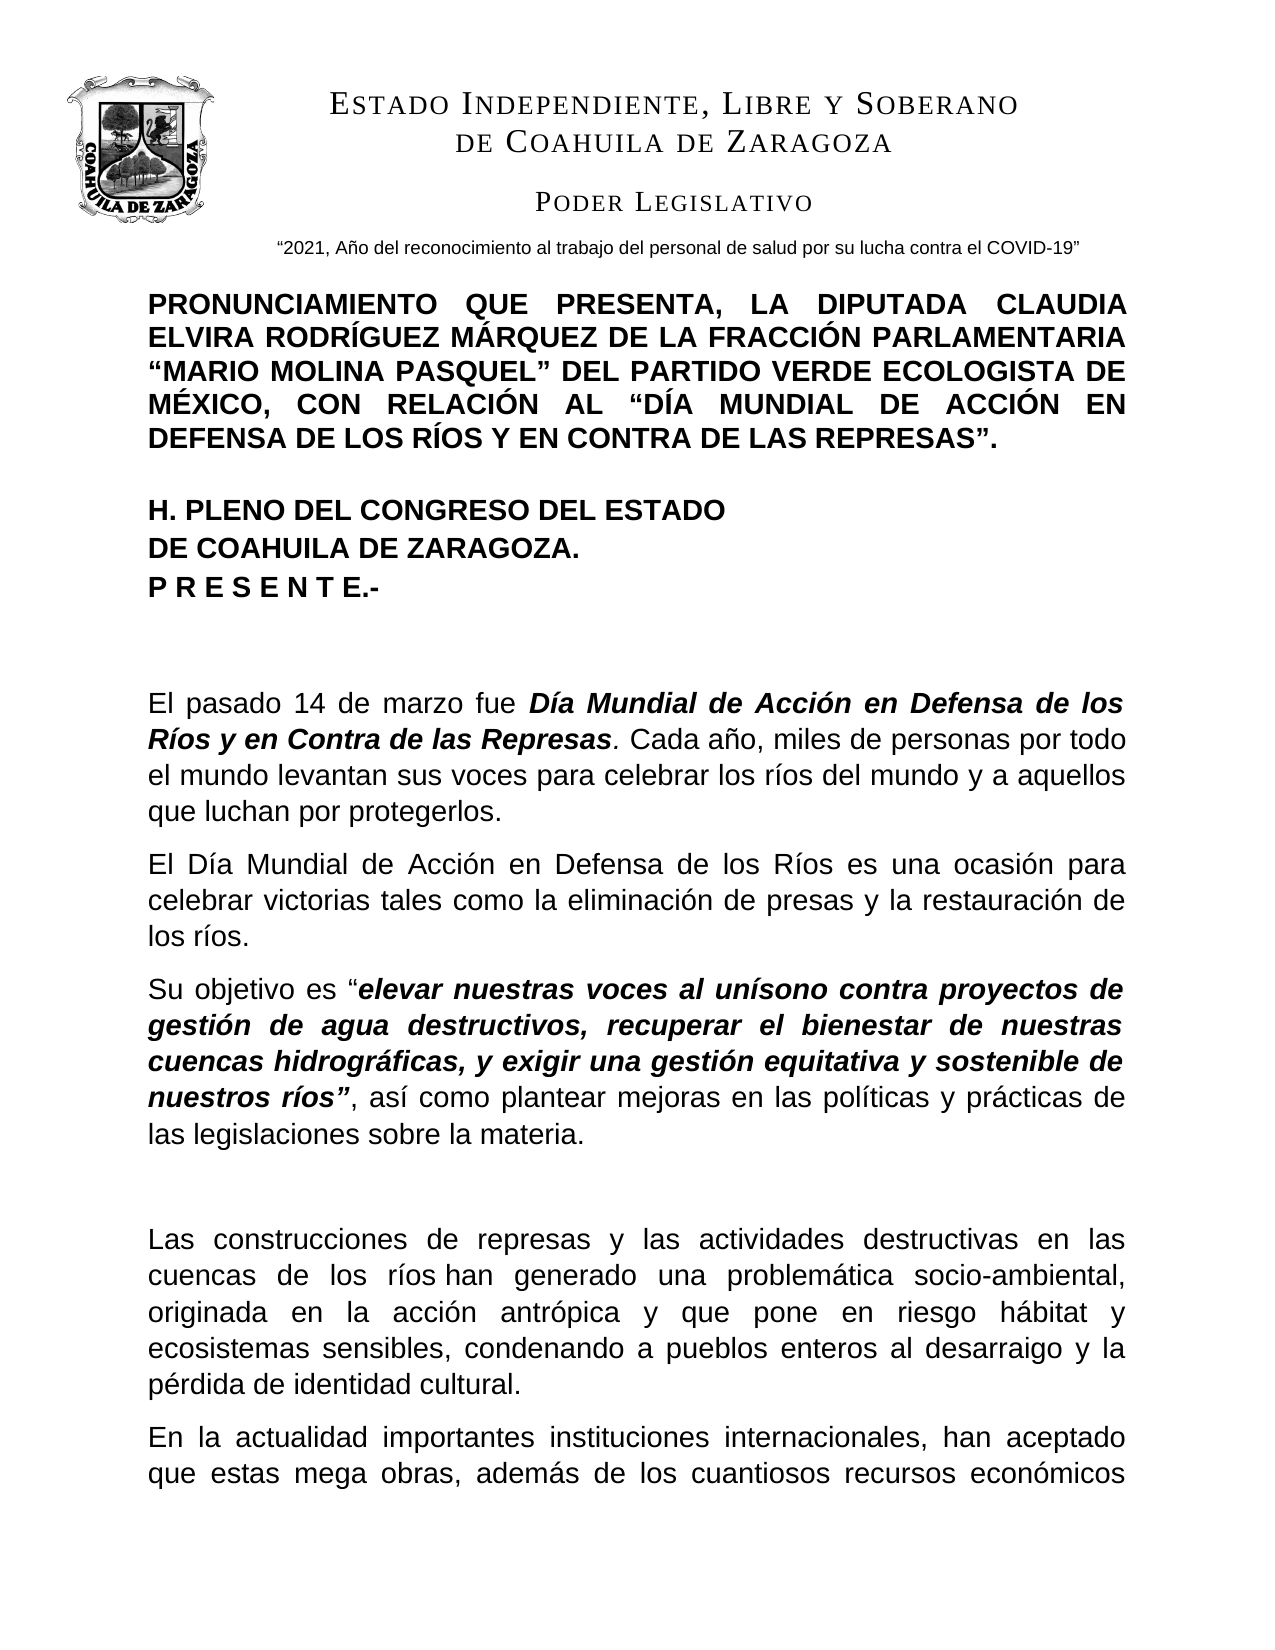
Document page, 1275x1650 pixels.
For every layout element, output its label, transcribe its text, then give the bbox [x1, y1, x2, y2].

text Su objetivo es “elevar nuestras voces al unísono contra proyectos de gestión de agua destructivos, recuperar el bienestar de nuestras cuencas hidrográficas, y exigir una gestión equitativa y sostenible de nuestros ríos”, así como plantear mejoras en las políticas y prácticas de las legislaciones sobre la materia. [148, 972, 1127, 1150]
text P R E S E N T E.- [148, 570, 1127, 604]
text El pasado 14 de marzo fue Día Mundial de Acción en Defensa de los Ríos y en Contra de las Represas. Cada año, miles de personas por todo el mundo levantan sus voces para celebrar los ríos del mundo y a aquellos que luchan por protegerlos. [148, 686, 1127, 758]
text El pasado 14 de marzo fue Día Mundial de Acción en Defensa de los Ríos y en Contra de las Represas. Cada año, miles de personas por todo el mundo levantan sus voces para celebrar los ríos del mundo y a aquellos que luchan por protegerlos. [148, 792, 1127, 828]
text PRONUNCIAMIENTO QUE PRESENTA, LA DIPUTADA CLAUDIA ELVIRA RODRÍGUEZ MÁRQUEZ DE LA FRACCIÓN PARLAMENTARIA “MARIO MOLINA PASQUEL” DEL PARTIDO VERDE ECOLOGISTA DE MÉXICO, CON RELACIÓN AL “DÍA MUNDIAL DE ACCIÓN EN DEFENSA DE LOS RÍOS Y EN CONTRA DE LAS REPRESAS”. [148, 287, 1127, 454]
text DE COAHUILA DE ZARAGOZA. [148, 532, 1127, 565]
picture [66, 76, 215, 223]
text Las construcciones de represas y las actividades destructivas en las cuencas de los ríos han generado una problemática socio-ambiental, originada en la acción antrópica y que pone en riesgo hábitat y ecosistemas sensibles, condenando a pueblos enteros al desarraigo y la pérdida de identidad cultural. [148, 1364, 1127, 1400]
text H. PLENO DEL CONGRESO DEL ESTADO [148, 493, 1127, 527]
text El Día Mundial de Acción en Defensa de los Ríos es una ocasión para celebrar victorias tales como la eliminación de presas y la restauración de los ríos. [148, 917, 1127, 953]
